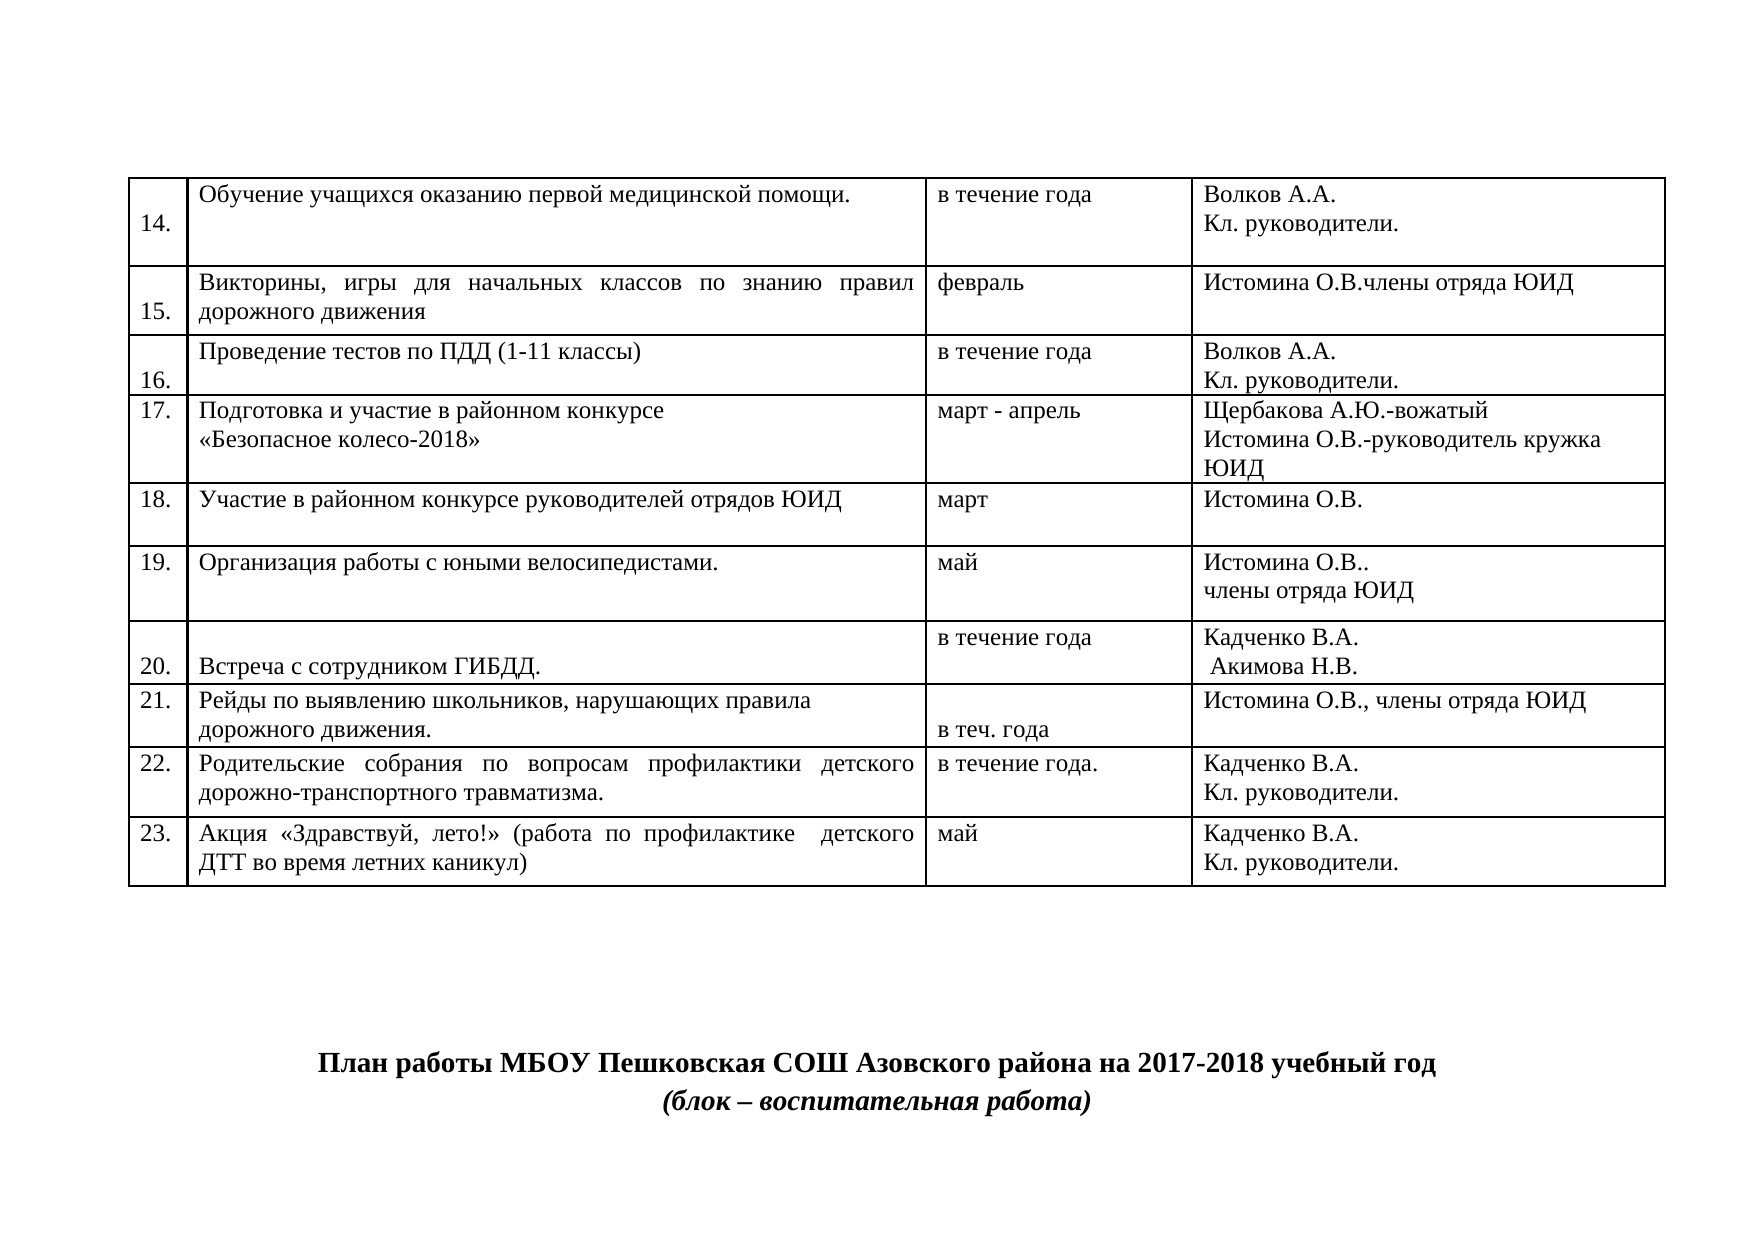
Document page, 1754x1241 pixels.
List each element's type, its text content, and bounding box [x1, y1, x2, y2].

text (блок – воспитательная работа) [118, 1083, 1636, 1117]
table_cell 15. [130, 267, 186, 334]
table_cell март - апрель [927, 396, 1191, 482]
table_cell 23. [130, 818, 186, 885]
table_cell Кадченко В.А. Кл. руководители. [1193, 818, 1664, 885]
table_cell Встреча с сотрудником ГИБДД. [189, 622, 925, 683]
table_cell Проведение тестов по ПДД (1-11 классы) [189, 336, 925, 393]
table_cell Волков А.А. Кл. руководители. [1193, 179, 1664, 265]
table_cell Истомина О.В.. члены отряда ЮИД [1193, 547, 1664, 620]
table_cell Кадченко В.А. Акимова Н.В. [1193, 622, 1664, 683]
table_cell Рейды по выявлению школьников, нарушающих правила дорожного движения. [189, 685, 925, 746]
table_cell Кадченко В.А. Кл. руководители. [1193, 748, 1664, 816]
table_cell 18. [130, 484, 186, 545]
table_cell 22. [130, 748, 186, 816]
table_cell Организация работы с юными велосипедистами. [189, 547, 925, 620]
table_cell Истомина О.В., члены отряда ЮИД [1193, 685, 1664, 746]
table_cell май [927, 818, 1191, 885]
table_cell 19. [130, 547, 186, 620]
table_cell в теч. года [927, 685, 1191, 746]
table_cell Подготовка и участие в районном конкурсе «Безопасное колесо-2018» [189, 396, 925, 482]
table_cell Обучение учащихся оказанию первой медицинской помощи. [189, 179, 925, 265]
table_cell Викторины, игры для начальных классов по знанию правил дорожного движения [189, 267, 925, 334]
text План работы МБОУ Пешковская СОШ Азовского района на 2017-2018 учебный год [118, 1045, 1636, 1078]
table_cell 17. [130, 396, 186, 482]
table_cell март [927, 484, 1191, 545]
table_cell 16. [130, 336, 186, 393]
table_cell Участие в районном конкурсе руководителей отрядов ЮИД [189, 484, 925, 545]
table_cell Щербакова А.Ю.-вожатый Истомина О.В.-руководитель кружка ЮИД [1193, 396, 1664, 482]
table_cell Истомина О.В.члены отряда ЮИД [1193, 267, 1664, 334]
table_cell май [927, 547, 1191, 620]
table_cell 21. [130, 685, 186, 746]
table_cell 20. [130, 622, 186, 683]
table_cell в течение года [927, 622, 1191, 683]
table_cell 14. [130, 179, 186, 265]
table_cell в течение года [927, 336, 1191, 393]
table_cell Волков А.А. Кл. руководители. [1193, 336, 1664, 393]
table_cell февраль [927, 267, 1191, 334]
table_cell в течение года. [927, 748, 1191, 816]
table_cell Акция «Здравствуй, лето!» (работа по профилактике детского ДТТ во время летних каникул) [189, 818, 925, 885]
table_cell Родительские собрания по вопросам профилактики детского дорожно-транспортного травматизма. [189, 748, 925, 816]
table_cell Истомина О.В. [1193, 484, 1664, 545]
table_cell в течение года [927, 179, 1191, 265]
